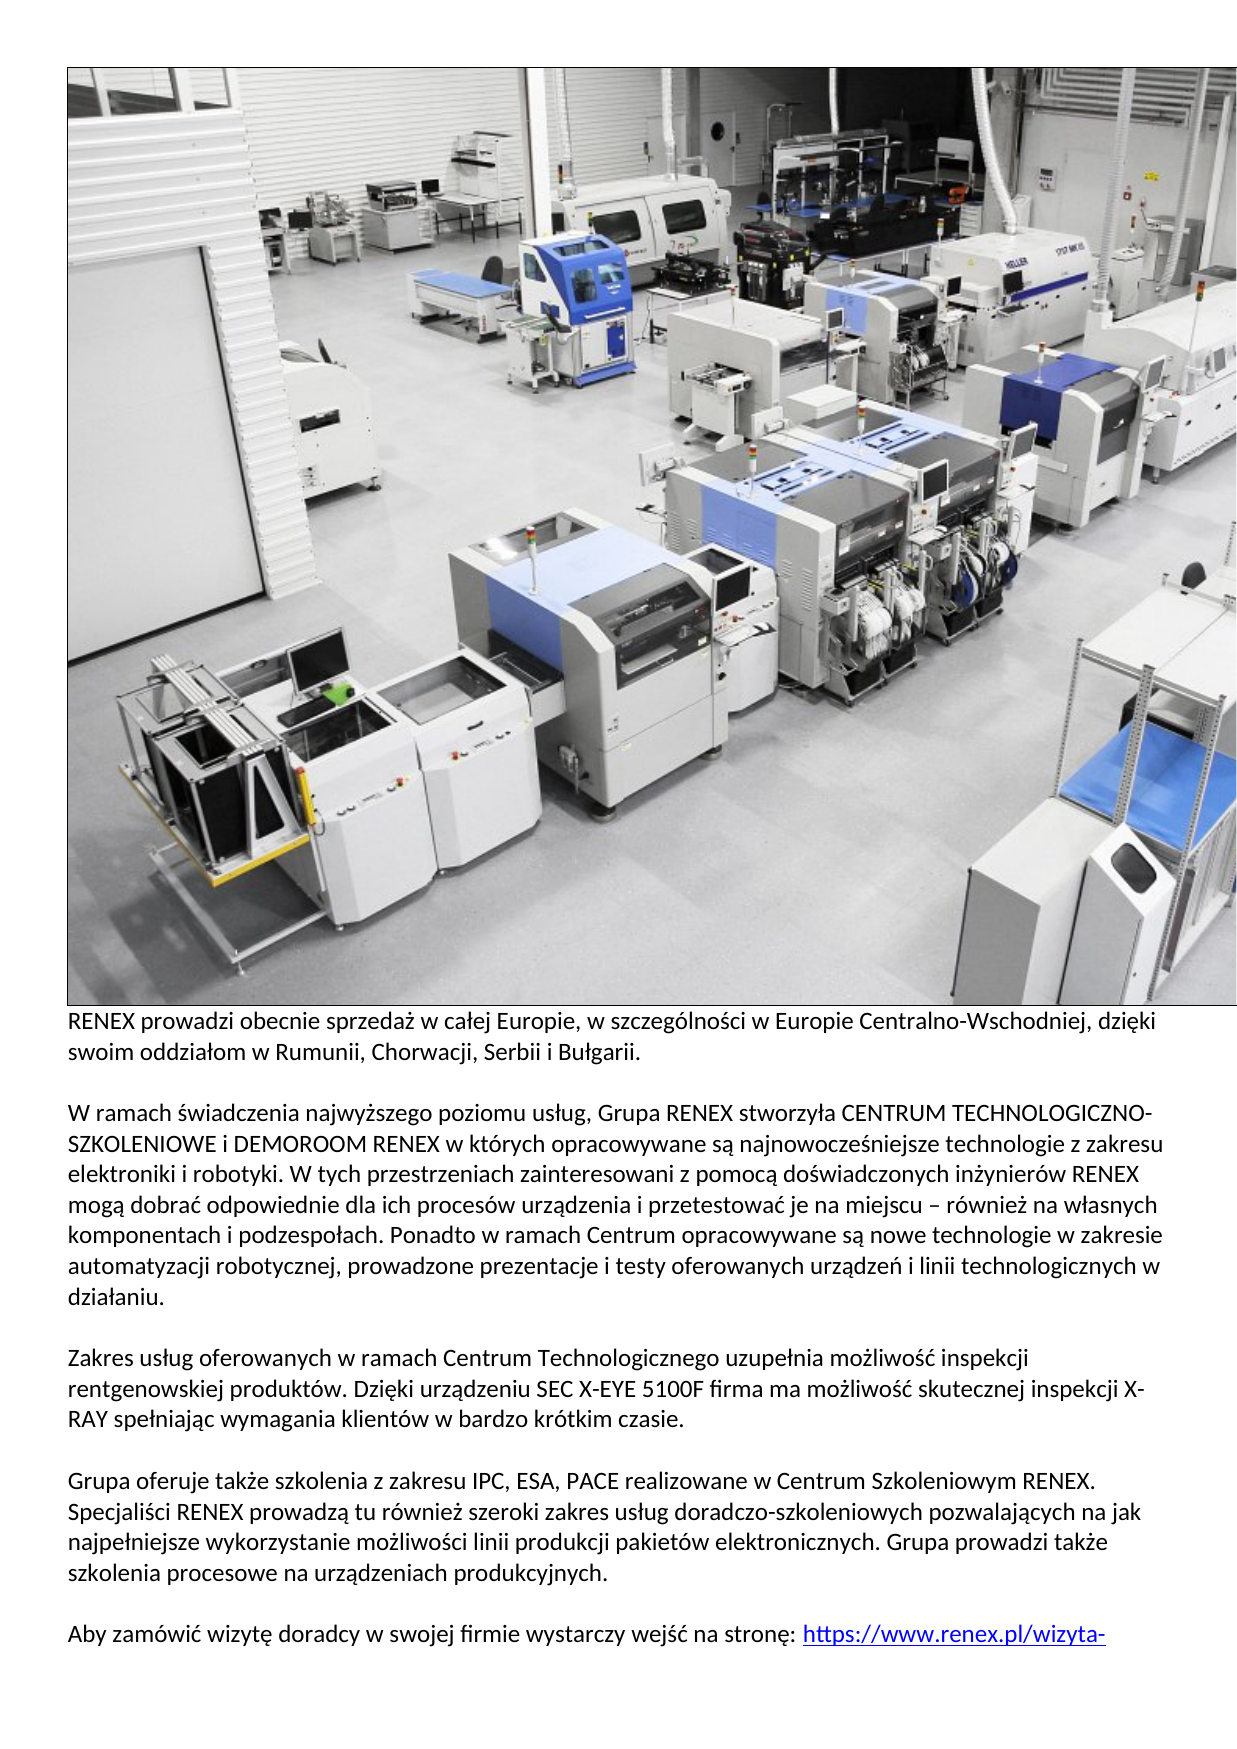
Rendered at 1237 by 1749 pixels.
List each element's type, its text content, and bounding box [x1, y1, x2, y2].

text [68, 1618, 1169, 1649]
picture [68, 68, 1237, 1005]
text W ramach świadczenia najwyższego poziomu usług, Grupa RENEX stworzyła CENTRUM TECHNOLOGICZNO-SZKOLENIOWE i DEMOROOM RENEX w których opracowywane są najnowocześniejsze technologie z zakresu elektroniki i robotyki. W tych przestrzeniach zainteresowani z pomocą doświadczonych inżynierów RENEX mogą dobrać odpowiednie dla ich procesów urządzenia i przetestować je na miejscu – również na własnych komponentach i podzespołach. Ponadto w ramach Centrum opracowywane są nowe technologie w zakresie automatyzacji robotycznej, prowadzone prezentacje i testy oferowanych urządzeń i linii technologicznych w działaniu. [68, 1097, 1169, 1311]
text Zakres usług oferowanych w ramach Centrum Technologicznego uzupełnia możliwość inspekcji rentgenowskiej produktów. Dzięki urządzeniu SEC X-EYE 5100F firma ma możliwość skutecznej inspekcji X-RAY spełniając wymagania klientów w bardzo krótkim czasie. [68, 1342, 1169, 1434]
text Grupa oferuje także szkolenia z zakresu IPC, ESA, PACE realizowane w Centrum Szkoleniowym RENEX. Specjaliści RENEX prowadzą tu również szeroki zakres usług doradczo-szkoleniowych pozwalających na jak najpełniejsze wykorzystanie możliwości linii produkcji pakietów elektronicznych. Grupa prowadzi także szkolenia procesowe na urządzeniach produkcyjnych. [68, 1465, 1169, 1587]
text RENEX prowadzi obecnie sprzedaż w całej Europie, w szczególności w Europie Centralno-Wschodniej, dzięki swoim oddziałom w Rumunii, Chorwacji, Serbii i Bułgarii. [68, 1006, 1169, 1066]
